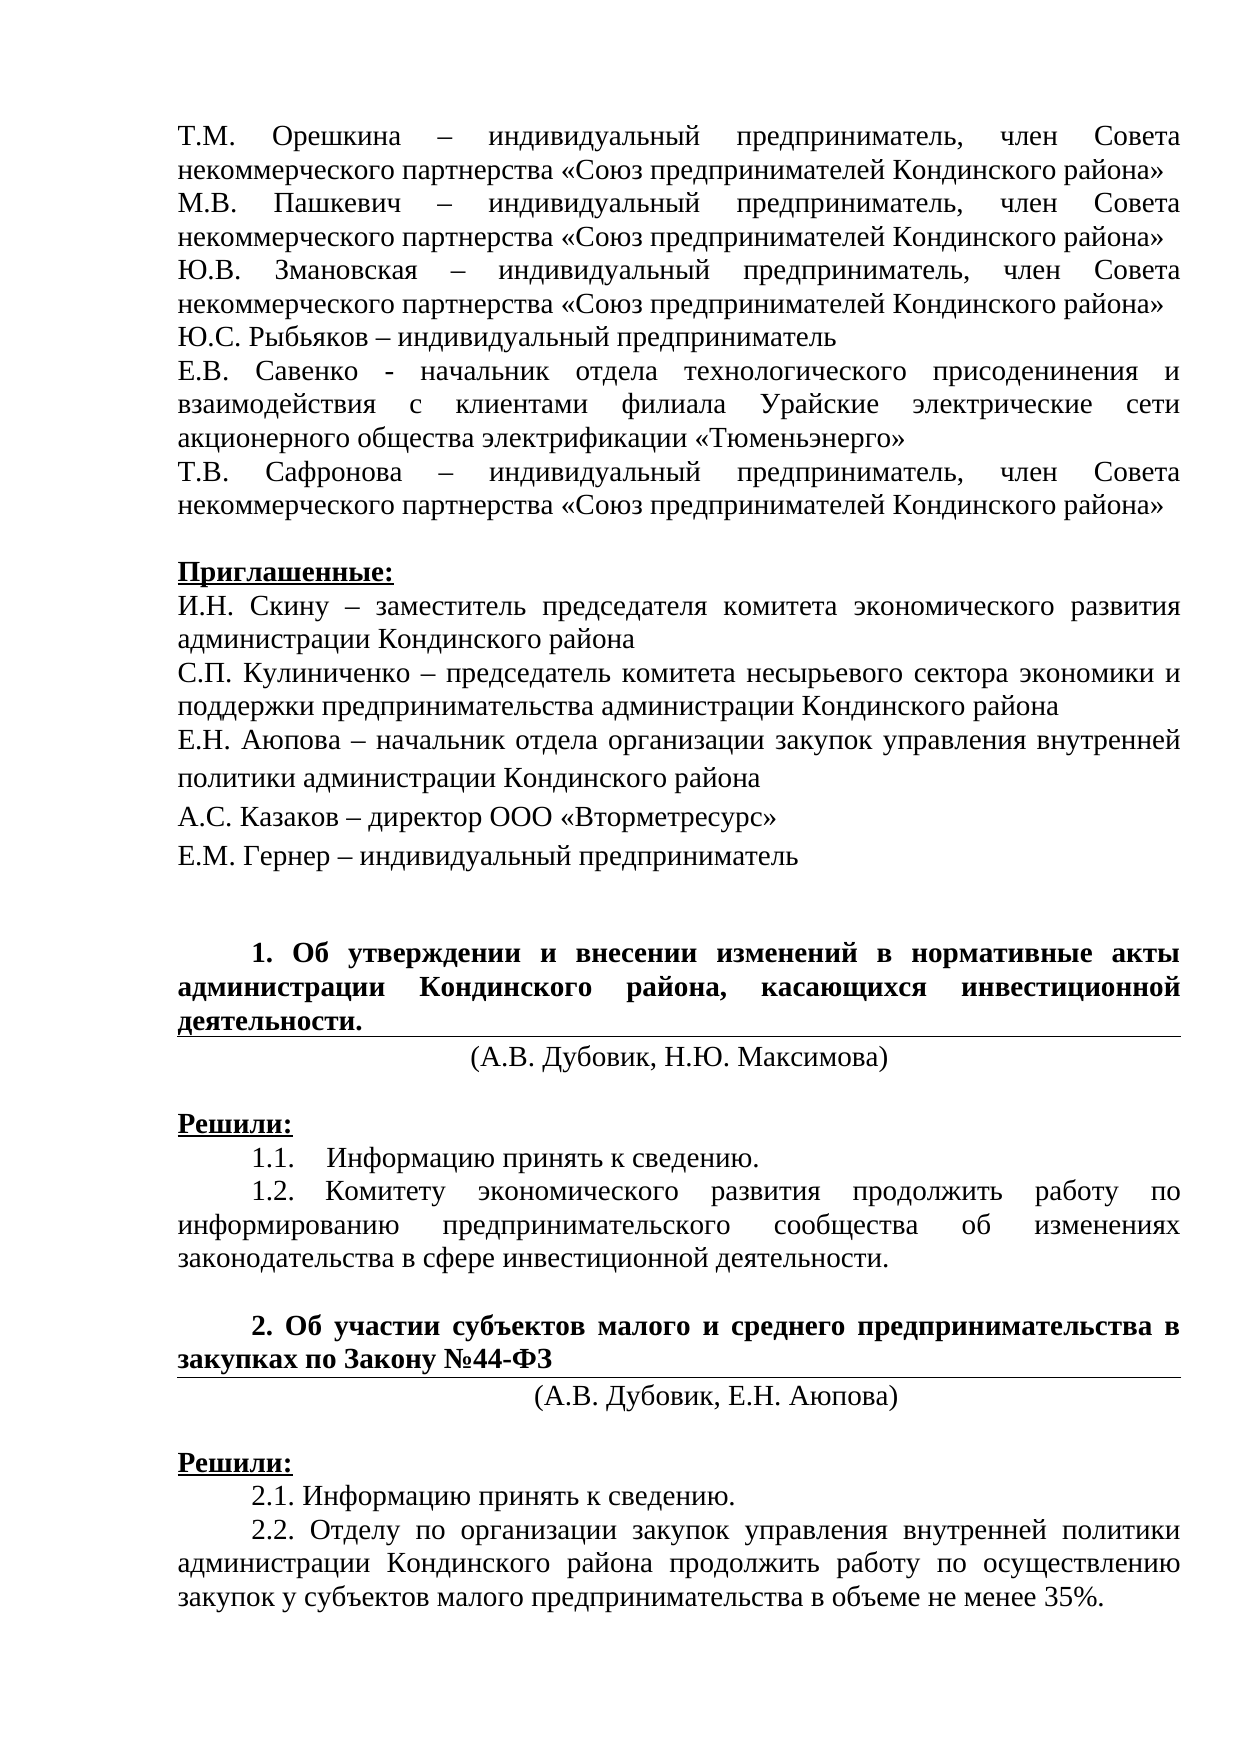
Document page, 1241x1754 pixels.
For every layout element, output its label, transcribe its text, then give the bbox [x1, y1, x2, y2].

text Т.М. Орешкина – индивидуальный предприниматель, член Совета некоммерческого партнерства «Союз предпринимателей Кондинского района» [177, 118, 1181, 185]
text Е.В. Савенко - начальник отдела технологического присоденинения и взаимодействия с клиентами филиала Урайские электрические сети акционерного общества электрификации «Тюменьэнерго» [177, 353, 1181, 454]
text Ю.С. Рыбьяков – индивидуальный предприниматель [177, 319, 1181, 353]
text Т.В. Сафронова – индивидуальный предприниматель, член Совета некоммерческого партнерства «Союз предпринимателей Кондинского района» [177, 454, 1181, 521]
text Ю.В. Змановская – индивидуальный предприниматель, член Совета некоммерческого партнерства «Союз предпринимателей Кондинского района» [177, 252, 1181, 319]
text (А.В. Дубовик, Е.Н. Аюпова) [177, 1378, 1181, 1411]
text Приглашенные: [177, 554, 1181, 588]
list Е.Н. Аюпова – начальник отдела организации закупок управления внутренней политики администрации Кондинского района [177, 722, 1181, 794]
text И.Н. Скину – заместитель председателя комитета экономического развития администрации Кондинского района [177, 588, 1181, 655]
list А.С. Казаков – директор ООО «Вторметресурс» [177, 799, 1181, 833]
list Комитету экономического развития продолжить работу по информированию предпринимательского сообщества об изменениях законодательства в сфере инвестиционной деятельности. [177, 1173, 1181, 1274]
text С.П. Кулиниченко – председатель комитета несырьевого сектора экономики и поддержки предпринимательства администрации Кондинского района [177, 655, 1181, 722]
text 2.2. Отделу по организации закупок управления внутренней политики администрации Кондинского района продолжить работу по осуществлению закупок у субъектов малого предпринимательства в объеме не менее 35%. [177, 1512, 1181, 1613]
text М.В. Пашкевич – индивидуальный предприниматель, член Совета некоммерческого партнерства «Союз предпринимателей Кондинского района» [177, 185, 1181, 252]
text Решили: [177, 1106, 1181, 1140]
text Решили: [177, 1445, 1181, 1478]
text 2. Об участии субъектов малого и среднего предпринимательства в закупках по Закону №44-ФЗ [177, 1308, 1181, 1377]
list Информацию принять к сведению. [251, 1140, 1181, 1173]
text 2.1. Информацию принять к сведению. [177, 1478, 1181, 1512]
text (А.В. Дубовик, Н.Ю. Максимова) [177, 1037, 1181, 1073]
list Е.М. Гернер – индивидуальный предприниматель [177, 838, 1181, 871]
text 1. Об утверждении и внесении изменений в нормативные акты администрации Кондинского района, касающихся инвестиционной деятельности. [177, 936, 1181, 1036]
